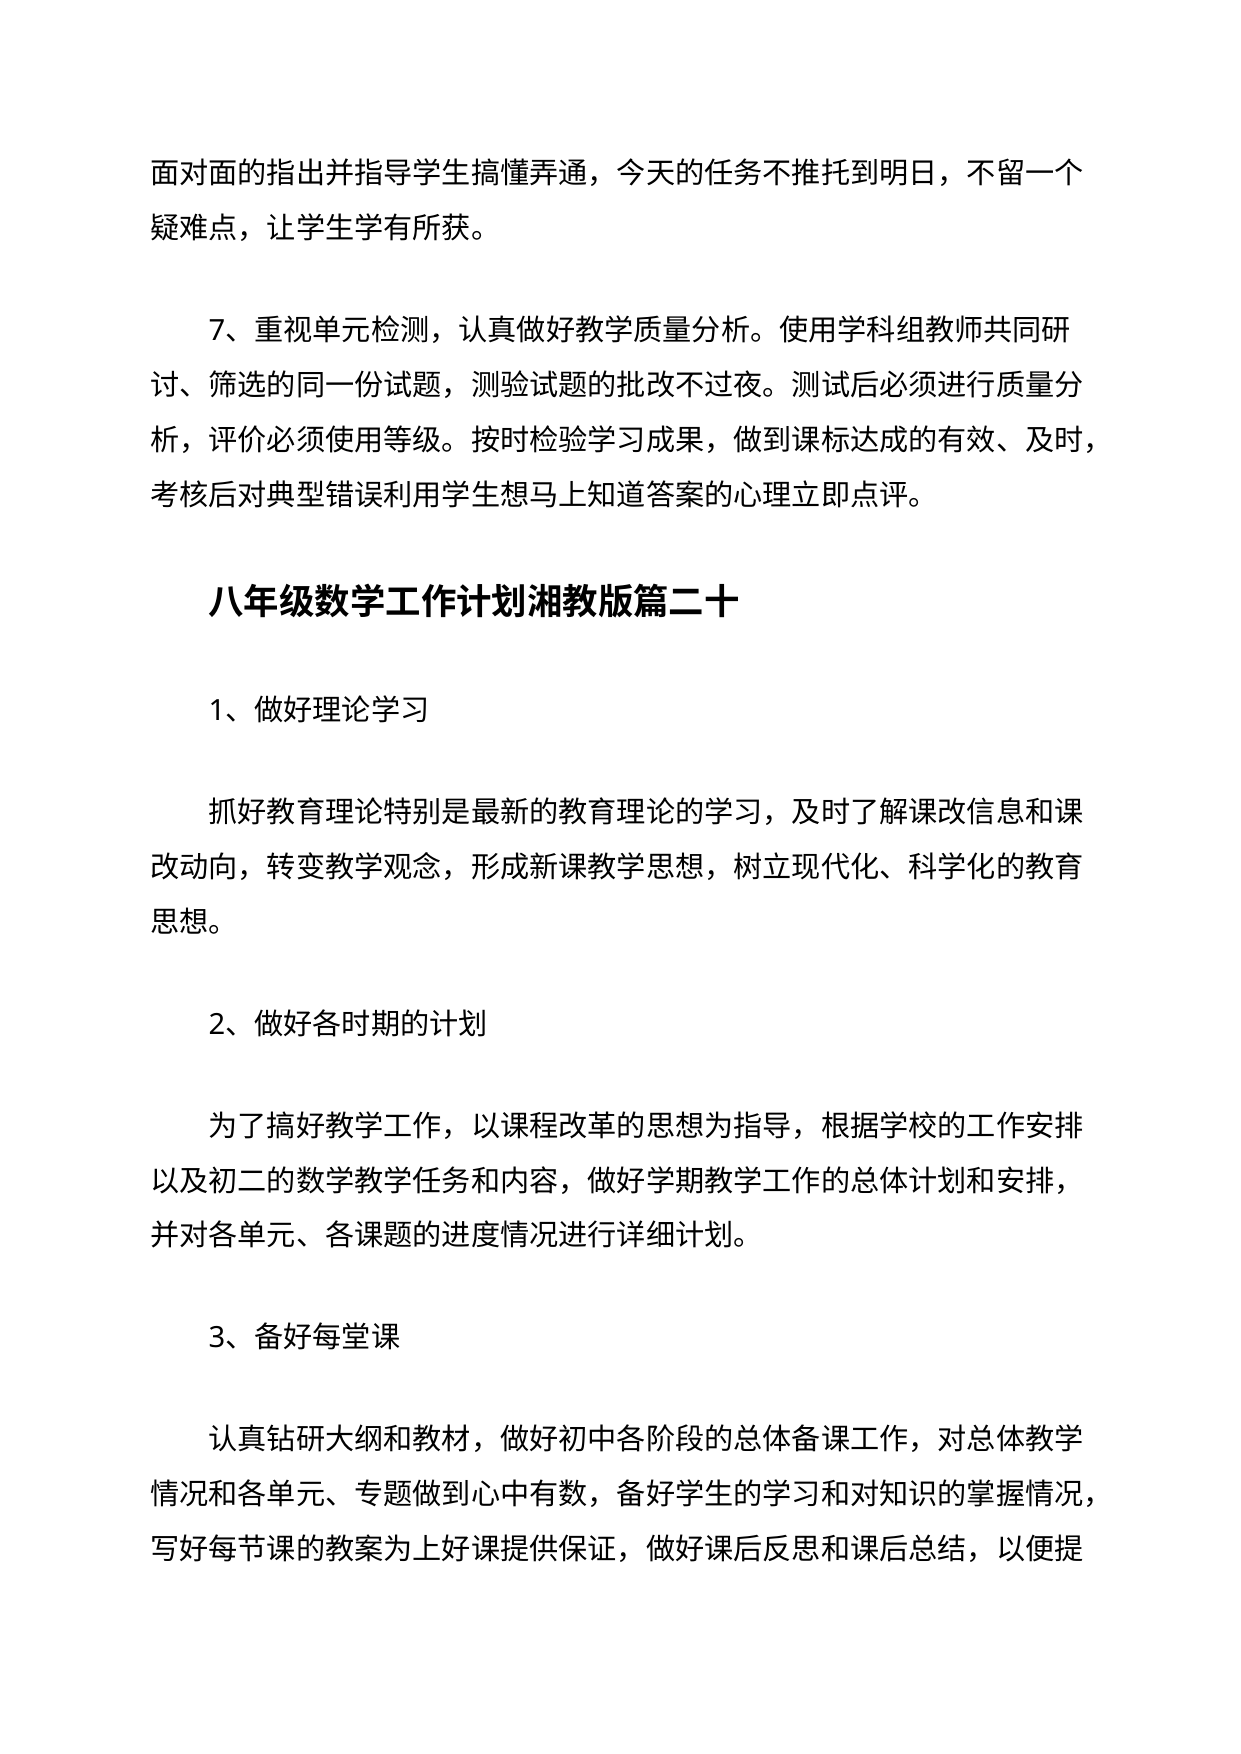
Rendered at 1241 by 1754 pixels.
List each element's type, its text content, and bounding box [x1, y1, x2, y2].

text 7、重视单元检测，认真做好教学质量分析。使用学科组教师共同研讨、筛选的同一份试题，测验试题的批改不过夜。测试后必须进行质量分析，评价必须使用等级。按时检验学习成果，做到课标达成的有效、及时，考核后对典型错误利用学生想马上知道答案的心理立即点评。 [150, 307, 1090, 514]
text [150, 150, 1090, 247]
text 2、做好各时期的计划 [150, 1000, 1090, 1043]
text 3、备好每堂课 [150, 1314, 1090, 1356]
text 抓好教育理论特别是最新的教育理论的学习，及时了解课改信息和课改动向，转变教学观念，形成新课教学思想，树立现代化、科学化的教育思想。 [150, 789, 1090, 941]
text 1、做好理论学习 [150, 687, 1090, 729]
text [150, 1416, 1090, 1568]
text 八年级数学工作计划湘教版篇二十 [150, 573, 1090, 624]
text 为了搞好教学工作，以课程改革的思想为指导，根据学校的工作安排以及初二的数学教学任务和内容，做好学期教学工作的总体计划和安排，并对各单元、各课题的进度情况进行详细计划。 [150, 1102, 1090, 1254]
